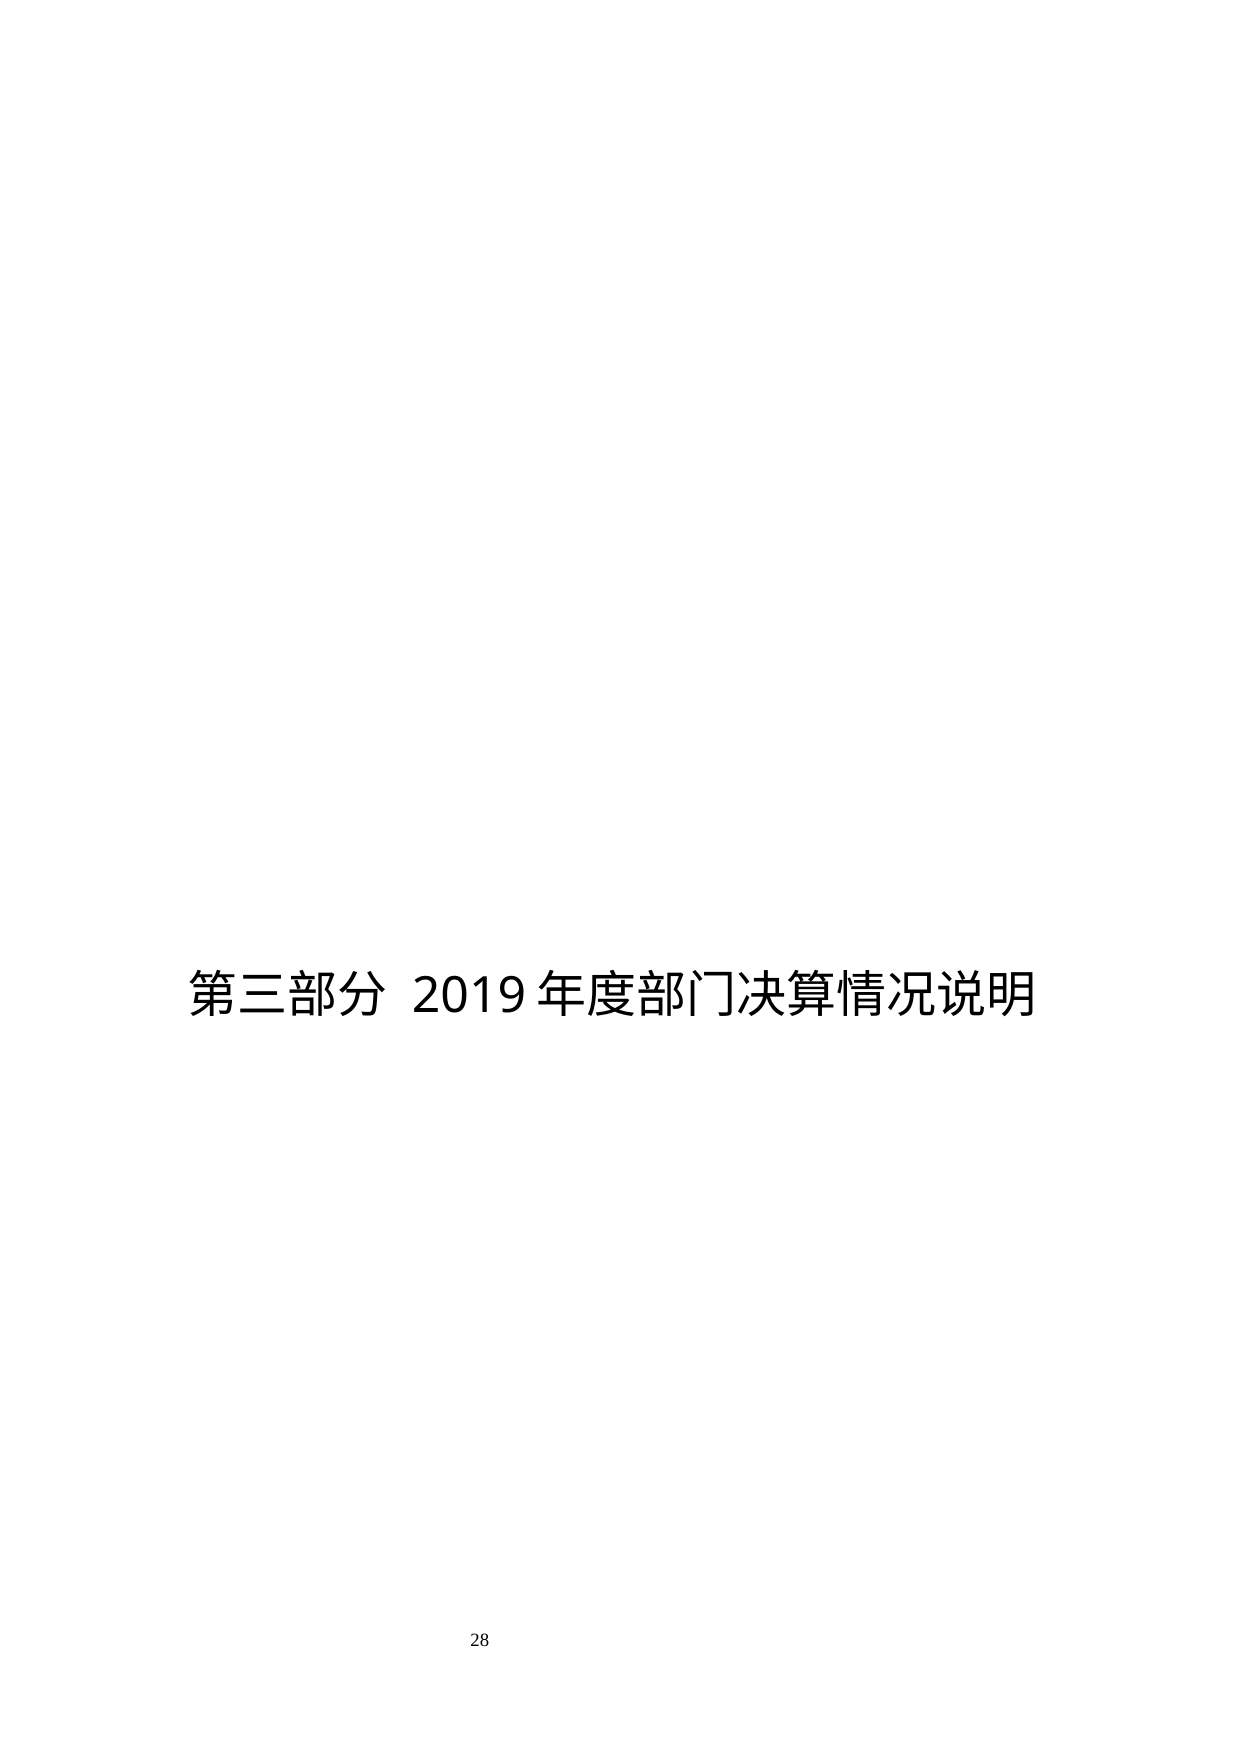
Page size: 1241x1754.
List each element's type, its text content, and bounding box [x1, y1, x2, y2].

list 2019年度部门决算情况说明 [187, 942, 1053, 1039]
